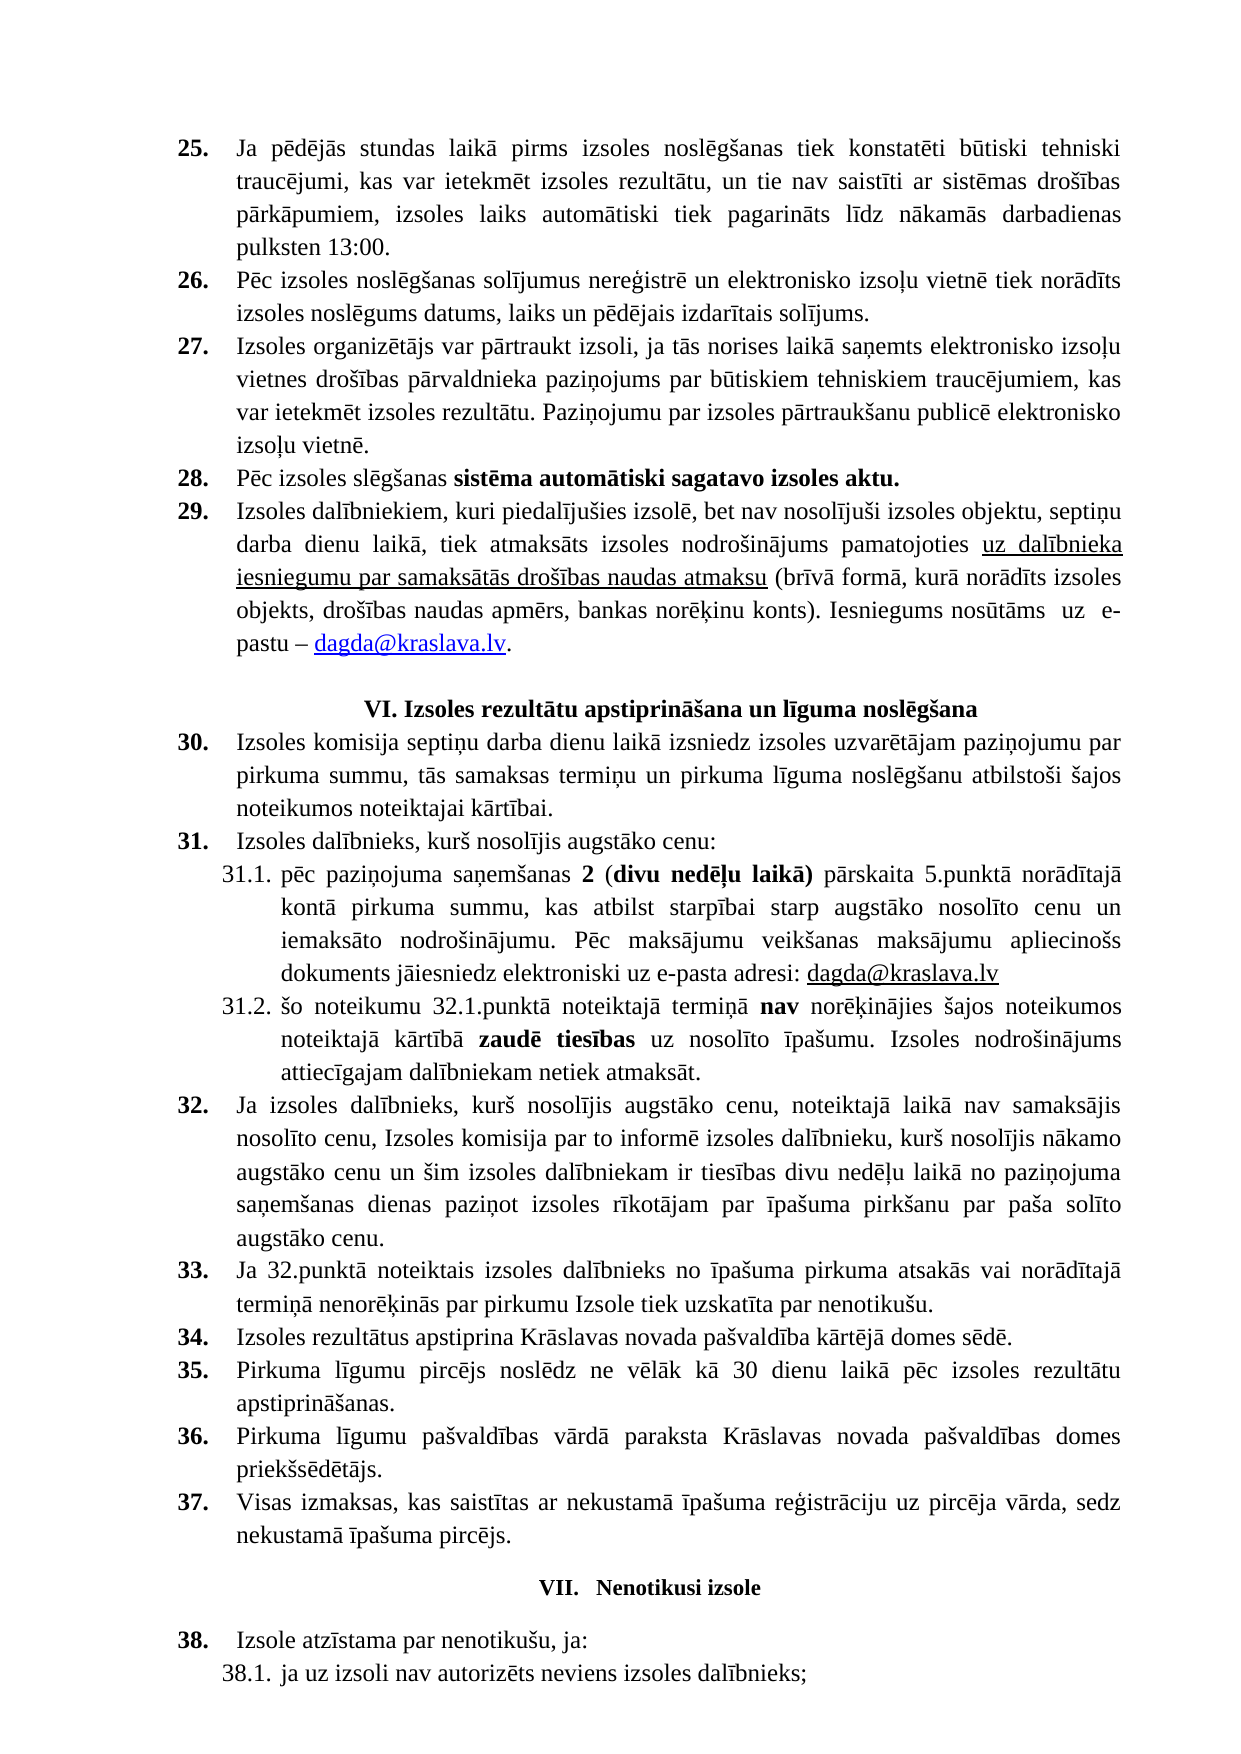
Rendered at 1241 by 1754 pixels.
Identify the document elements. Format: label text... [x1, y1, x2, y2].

list pēc paziņojuma saņemšanas 2 (divu nedēļu laikā) pārskaita 5.punktā norādītajā kontā pirkuma summu, kas atbilst starpībai starp augstāko nosolīto cenu un iemaksāto nodrošinājumu. Pēc maksājumu veikšanas maksājumu apliecinošs dokuments jāiesniedz elektroniski uz e-pasta adresi: dagda@kraslava.lv [222, 859, 1122, 987]
list šo noteikumu 32.1.punktā noteiktajā termiņā nav norēķinājies šajos noteikumos noteiktajā kārtībā zaudē tiesības uz nosolīto īpašumu. Izsoles nodrošinājums attiecīgajam dalībniekam netiek atmaksāt. [222, 991, 1122, 1086]
list Izsole atzīstama par nenotikušu, ja: [177, 1625, 1122, 1653]
list Ja 32.punktā noteiktais izsoles dalībnieks no īpašuma pirkuma atsakās vai norādītajā termiņā nenorēķinās par pirkumu Izsole tiek uzskatīta par nenotikušu. [177, 1256, 1122, 1317]
text VII. Nenotikusi izsole [177, 1574, 1122, 1600]
list Ja pēdējās stundas laikā pirms izsoles noslēgšanas tiek konstatēti būtiski tehniski traucējumi, kas var ietekmēt izsoles rezultātu, un tie nav saistīti ar sistēmas drošības pārkāpumiem, izsoles laiks automātiski tiek pagarināts līdz nākamās darbadienas pulksten 13:00. [177, 133, 1122, 261]
list ja uz izsoli nav autorizēts neviens izsoles dalībnieks; [222, 1658, 1122, 1686]
list Izsoles dalībnieks, kurš nosolījis augstāko cenu: [177, 826, 1122, 855]
list Izsoles organizētājs var pārtraukt izsoli, ja tās norises laikā saņemts elektronisko izsoļu vietnes drošības pārvaldnieka paziņojums par būtiskiem tehniskiem traucējumiem, kas var ietekmēt izsoles rezultātu. Paziņojumu par izsoles pārtraukšanu publicē elektronisko izsoļu vietnē. [177, 331, 1122, 459]
list Pēc izsoles slēgšanas sistēma automātiski sagatavo izsoles aktu. [177, 463, 1122, 492]
list VI. Izsoles rezultātu apstiprināšana un līguma noslēgšana [219, 694, 1122, 723]
list Pēc izsoles noslēgšanas solījumus nereģistrē un elektronisko izsoļu vietnē tiek norādīts izsoles noslēgums datums, laiks un pēdējais izdarītais solījums. [177, 265, 1122, 327]
list Pirkuma līgumu pašvaldības vārdā paraksta Krāslavas novada pašvaldības domes priekšsēdētājs. [177, 1421, 1122, 1482]
list Pirkuma līgumu pircējs noslēdz ne vēlāk kā 30 dienu laikā pēc izsoles rezultātu apstiprināšanas. [177, 1355, 1122, 1416]
list Izsoles rezultātus apstiprina Krāslavas novada pašvaldība kārtējā domes sēdē. [177, 1322, 1122, 1350]
list Izsoles dalībniekiem, kuri piedalījušies izsolē, bet nav nosolījuši izsoles objektu, septiņu darba dienu laikā, tiek atmaksāts izsoles nodrošinājums pamatojoties uz dalībnieka iesniegumu par samaksātās drošības naudas atmaksu (brīvā formā, kurā norādīts izsoles objekts, drošības naudas apmērs, bankas norēķinu konts). Iesniegums nosūtāms uz e-pastu – dagda@kraslava.lv. [177, 496, 1122, 657]
list Ja izsoles dalībnieks, kurš nosolījis augstāko cenu, noteiktajā laikā nav samaksājis nosolīto cenu, Izsoles komisija par to informē izsoles dalībnieku, kurš nosolījis nākamo augstāko cenu un šim izsoles dalībniekam ir tiesības divu nedēļu laikā no paziņojuma saņemšanas dienas paziņot izsoles rīkotājam par īpašuma pirkšanu par paša solīto augstāko cenu. [177, 1091, 1122, 1251]
list Izsoles komisija septiņu darba dienu laikā izsniedz izsoles uzvarētājam paziņojumu par pirkuma summu, tās samaksas termiņu un pirkuma līguma noslēgšanu atbilstoši šajos noteikumos noteiktajai kārtībai. [177, 727, 1122, 822]
list Visas izmaksas, kas saistītas ar nekustamā īpašuma reģistrāciju uz pircēja vārda, sedz nekustamā īpašuma pircējs. [177, 1487, 1122, 1548]
